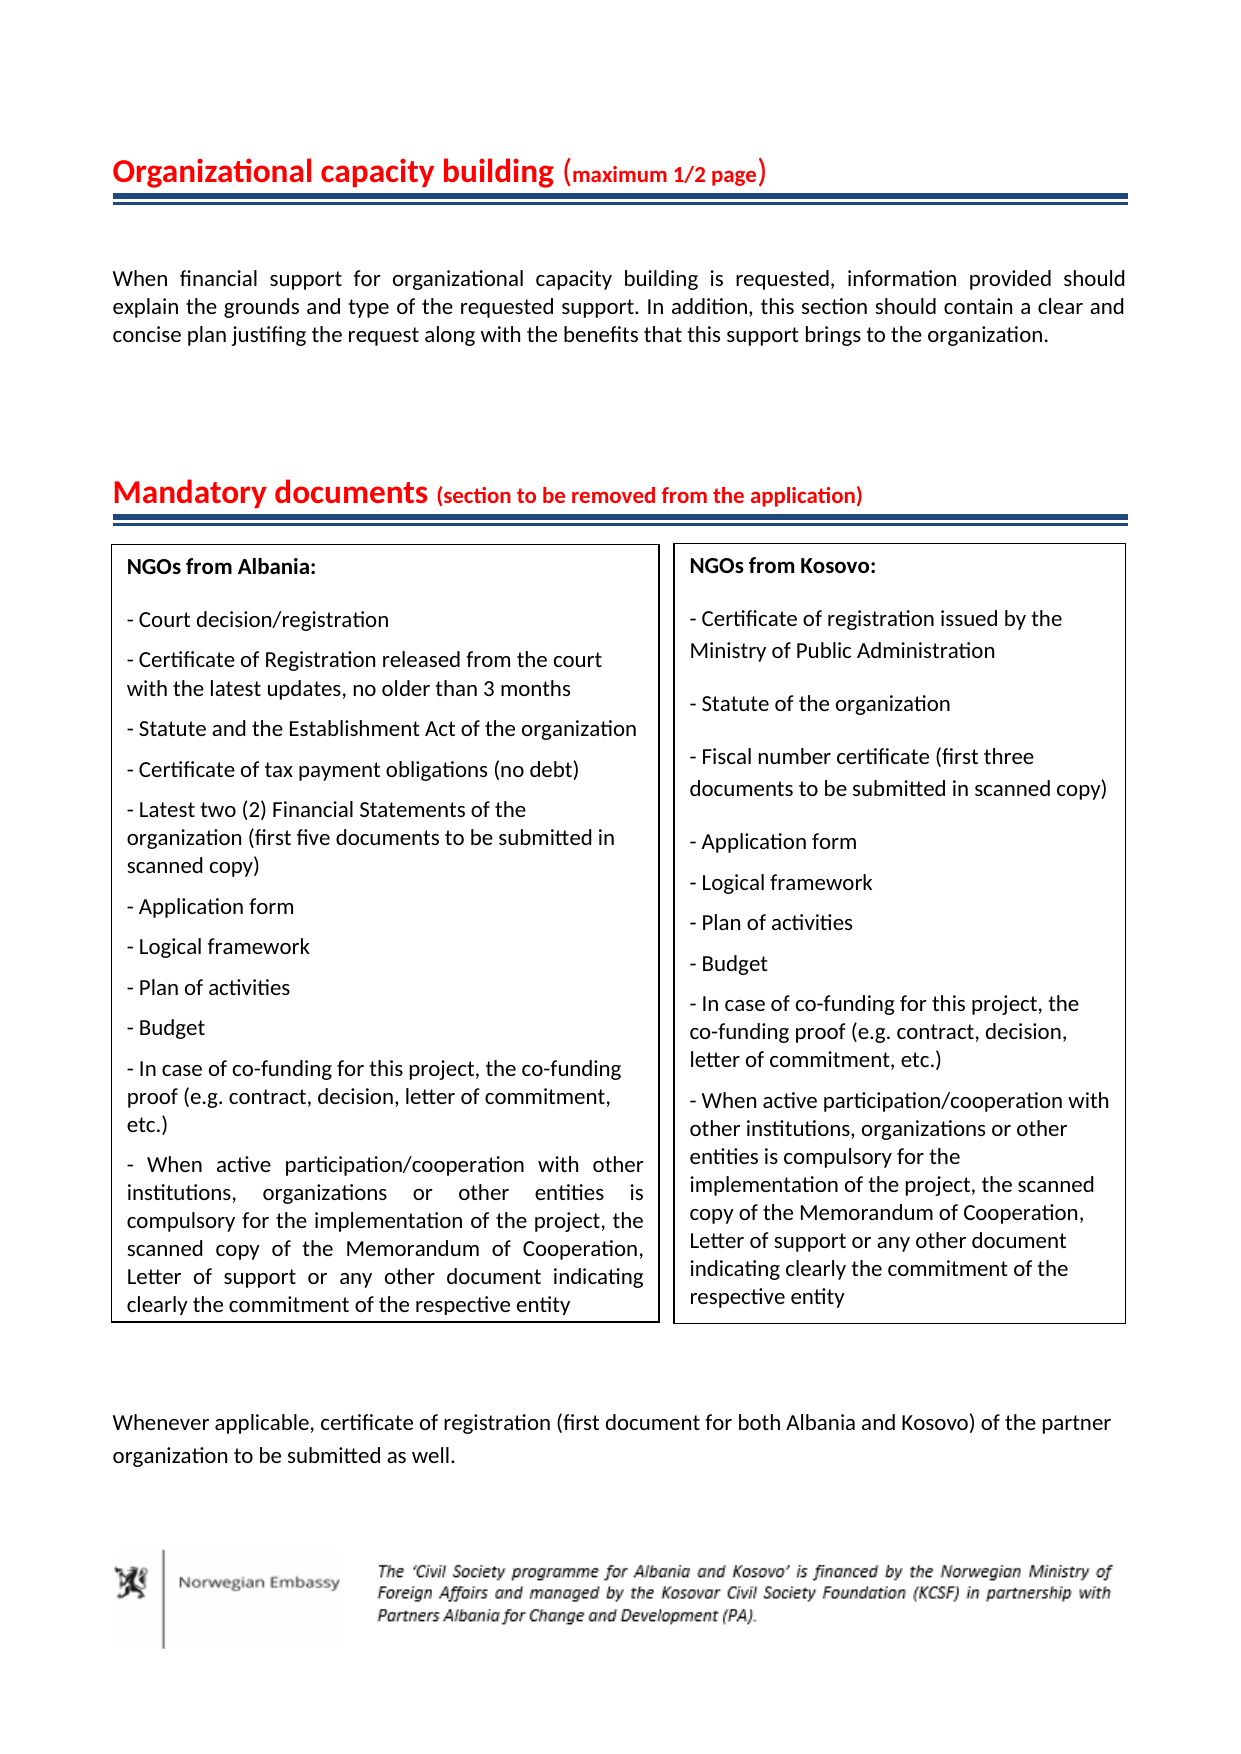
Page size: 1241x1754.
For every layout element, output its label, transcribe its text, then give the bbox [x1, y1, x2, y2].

title Organizational capacity building (maximum 1/2 page) [112, 150, 1128, 205]
title Mandatory documents (section to be removed from the application) [112, 471, 1128, 526]
text Whenever applicable, certificate of registration (first document for both Albania and Kosovo) of the partner organization to be submitted as well. [112, 1408, 1128, 1469]
text When financial support for organizational capacity building is requested, information provided should explain the grounds and type of the requested support. In addition, this section should contain a clear and concise plan justifing the request along with the benefits that this support brings to the organization. [112, 264, 1128, 348]
picture [112, 1535, 1128, 1655]
